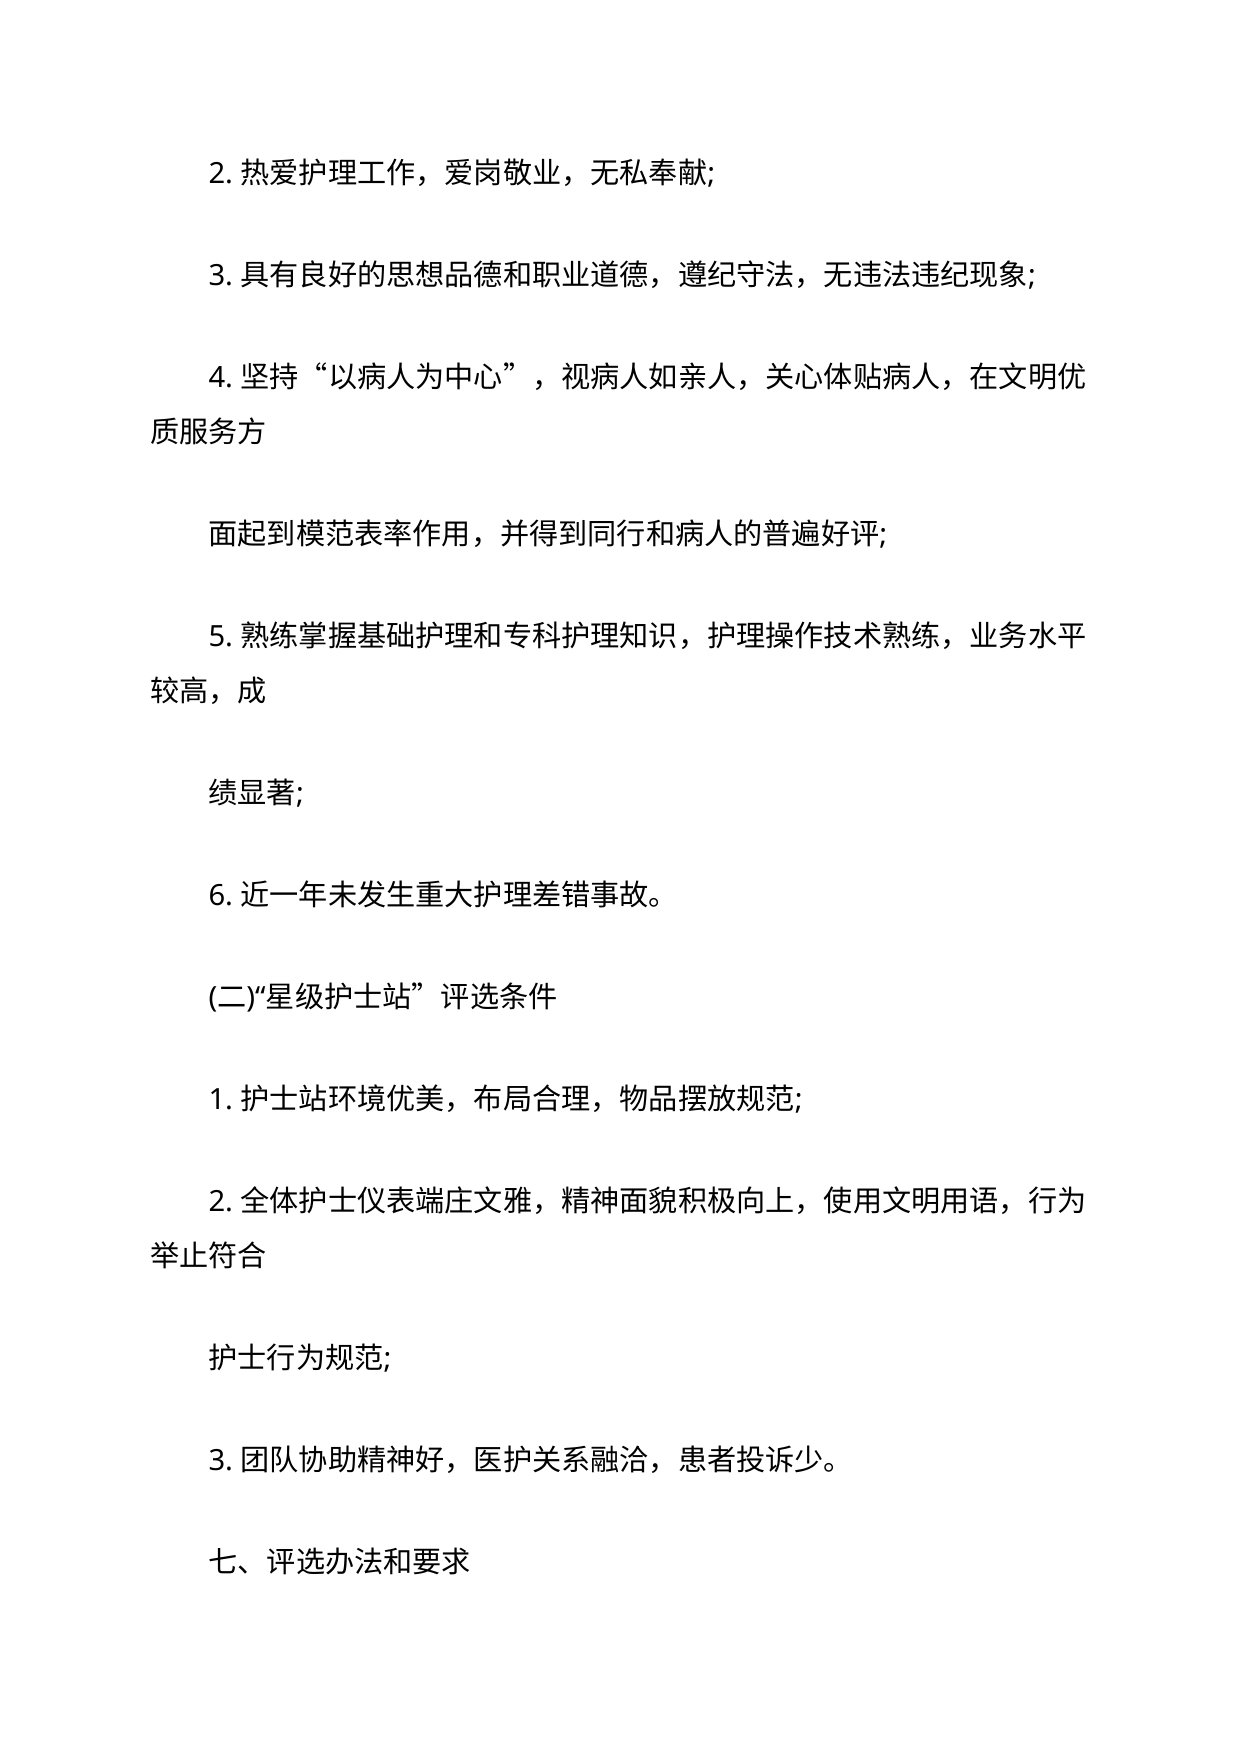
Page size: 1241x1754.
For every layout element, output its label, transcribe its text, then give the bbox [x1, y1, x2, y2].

text 4. 坚持“以病人为中心”，视病人如亲人，关心体贴病人，在文明优质服务方 [150, 354, 1090, 451]
text 6. 近一年未发生重大护理差错事故。 [150, 871, 1090, 914]
text 面起到模范表率作用，并得到同行和病人的普遍好评; [150, 511, 1090, 553]
text 2. 全体护士仪表端庄文雅，精神面貌积极向上，使用文明用语，行为举止符合 [150, 1177, 1090, 1275]
text 2. 热爱护理工作，爱岗敬业，无私奉献; [150, 150, 1090, 192]
text 绩显著; [150, 769, 1090, 812]
text 1. 护士站环境优美，布局合理，物品摆放规范; [150, 1075, 1090, 1118]
text (二)“星级护士站”评选条件 [150, 973, 1090, 1016]
text 5. 熟练掌握基础护理和专科护理知识，护理操作技术熟练，业务水平较高，成 [150, 613, 1090, 710]
text 3. 团队协助精神好，医护关系融洽，患者投诉少。 [150, 1436, 1090, 1478]
text 七、评选办法和要求 [150, 1538, 1090, 1580]
text 3. 具有良好的思想品德和职业道德，遵纪守法，无违法违纪现象; [150, 252, 1090, 294]
text 护士行为规范; [150, 1334, 1090, 1377]
